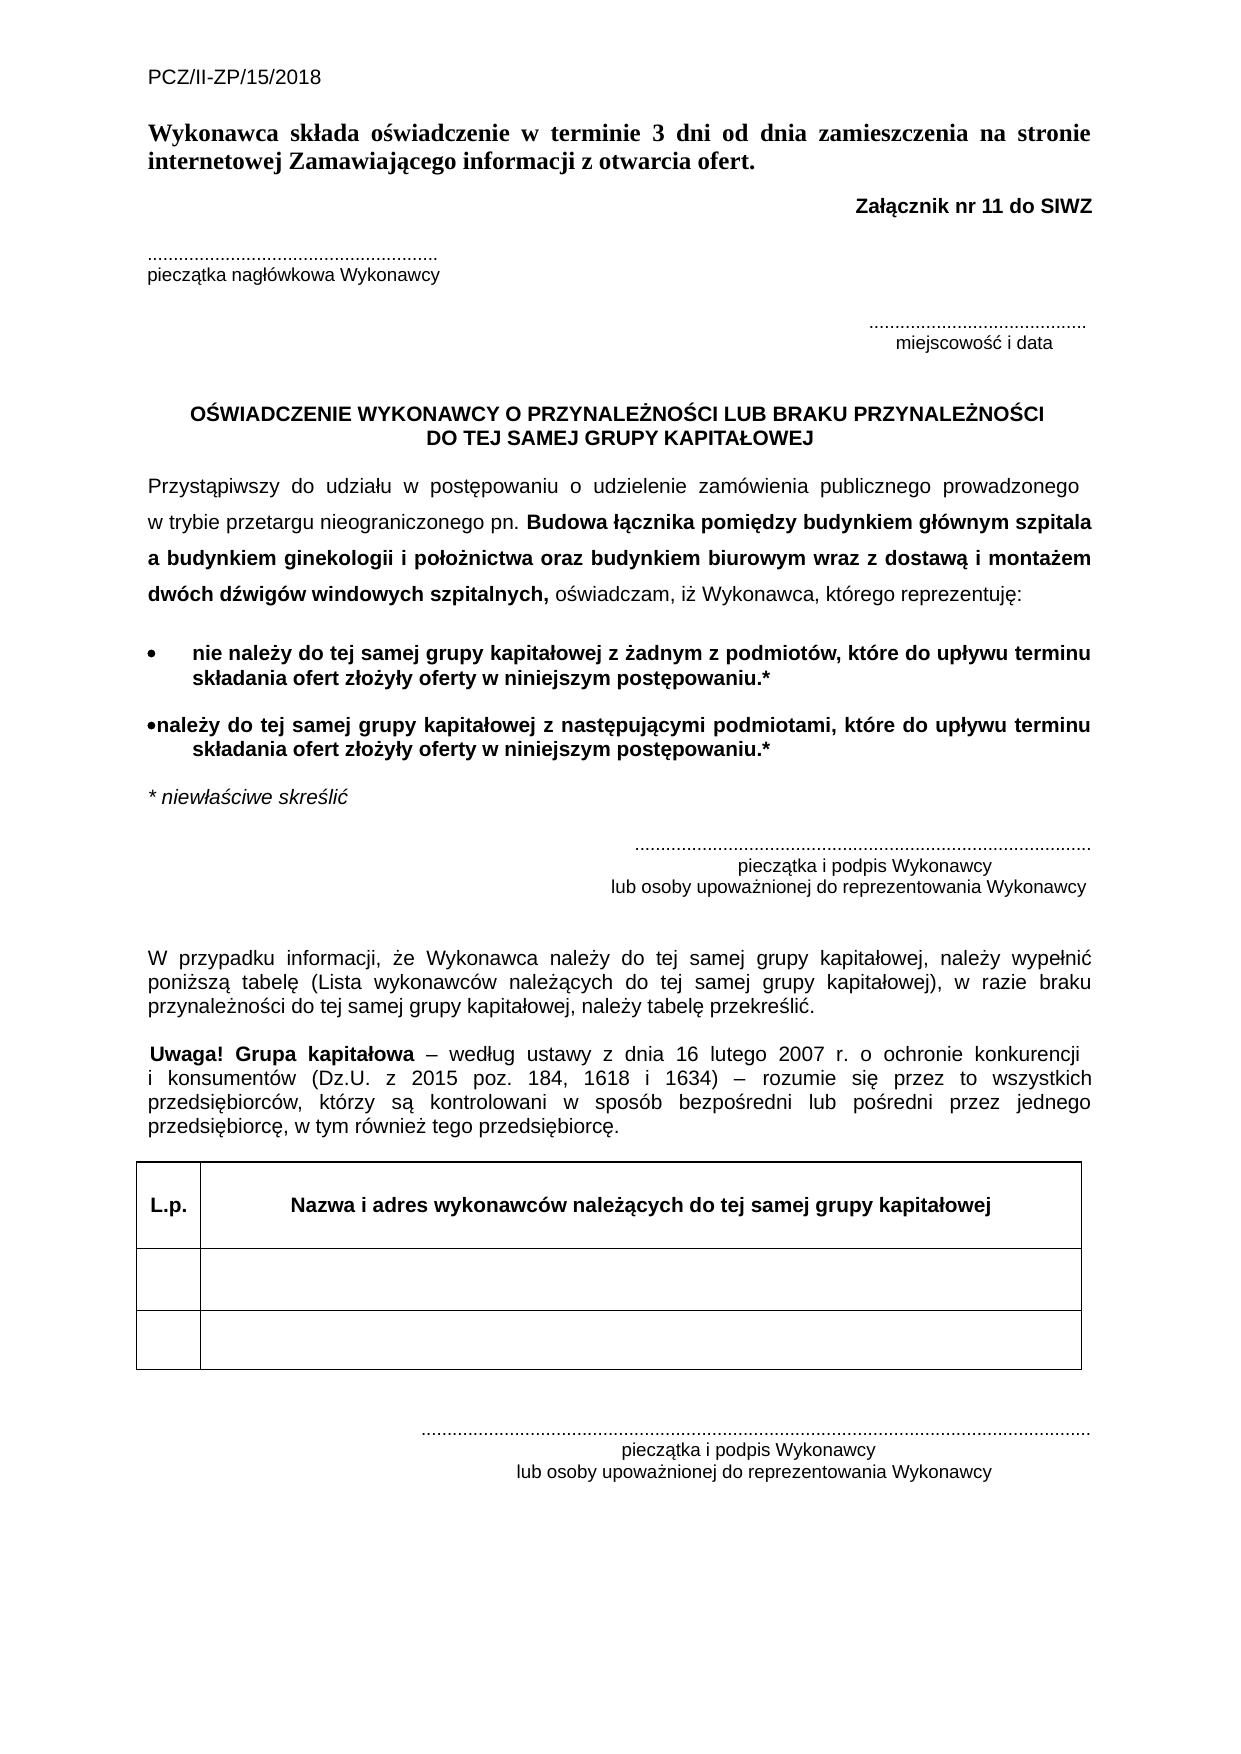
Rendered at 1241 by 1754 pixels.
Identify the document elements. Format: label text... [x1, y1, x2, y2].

text Załącznik nr 11 do SIWZ [148, 194, 1092, 218]
text W przypadku informacji, że Wykonawca należy do tej samej grupy kapitałowej, należy wypełnić poniższą tabelę (Lista wykonawców należących do tej samej grupy kapitałowej), w razie braku przynależności do tej samej grupy kapitałowej, należy tabelę przekreślić. [148, 946, 1092, 1018]
list nie należy do tej samej grupy kapitałowej z żadnym z podmiotów, które do upływu terminu składania ofert złożyły oferty w niniejszym postępowaniu.* [148, 641, 1092, 689]
text OŚWIADCZENIE WYKONAWCY O PRZYNALEŻNOŚCI LUB BRAKU PRZYNALEŻNOŚCI DO TEJ SAMEJ GRUPY KAPITAŁOWEJ [148, 402, 1092, 449]
table_cell [137, 1311, 200, 1368]
table_header L.p. [137, 1163, 200, 1247]
subtitle .......................................... [148, 285, 1092, 332]
text lub osoby upoważnionej do reprezentowania Wykonawcy [148, 876, 1092, 898]
list należy do tej samej grupy kapitałowej z następującymi podmiotami, które do upływu terminu składania ofert złożyły oferty w niniejszym postępowaniu.* [148, 713, 1092, 761]
subtitle ........................................................ [147, 242, 1092, 264]
text ................................................................................................................................. [148, 1417, 1092, 1439]
text pieczątka i podpis Wykonawcy [148, 855, 1092, 876]
table_cell [201, 1311, 1081, 1368]
text * niewłaściwe skreślić [148, 785, 1092, 809]
table_cell [201, 1249, 1081, 1310]
text Uwaga! Grupa kapitałowa – według ustawy z dnia 16 lutego 2007 r. o ochronie konkurencji i konsumentów (Dz.U. z 2015 poz. 184, 1618 i 1634) – rozumie się przez to wszystkich przedsiębiorców, którzy są kontrolowani w sposób bezpośredni lub pośredni przez jednego przedsiębiorcę, w tym również tego przedsiębiorcę. [148, 1042, 1092, 1137]
text ........................................................................................ [148, 833, 1092, 855]
subtitle miejscowość i data [148, 332, 1092, 354]
table_header Nazwa i adres wykonawców należących do tej samej grupy kapitałowej [201, 1163, 1081, 1247]
text pieczątka i podpis Wykonawcy [148, 1439, 1092, 1461]
subtitle pieczątka nagłówkowa Wykonawcy [147, 264, 1092, 285]
text Przystąpiwszy do udziału w postępowaniu o udzielenie zamówienia publicznego prowadzonego w trybie przetargu nieograniczonego pn. Budowa łącznika pomiędzy budynkiem głównym szpitala a budynkiem ginekologii i położnictwa oraz budynkiem biurowym wraz z dostawą i montażem dwóch dźwigów windowych szpitalnych, oświadczam, iż Wykonawca, którego reprezentuję: [148, 473, 1092, 605]
text lub osoby upoważnionej do reprezentowania Wykonawcy [148, 1461, 1092, 1482]
table_cell [137, 1249, 200, 1310]
